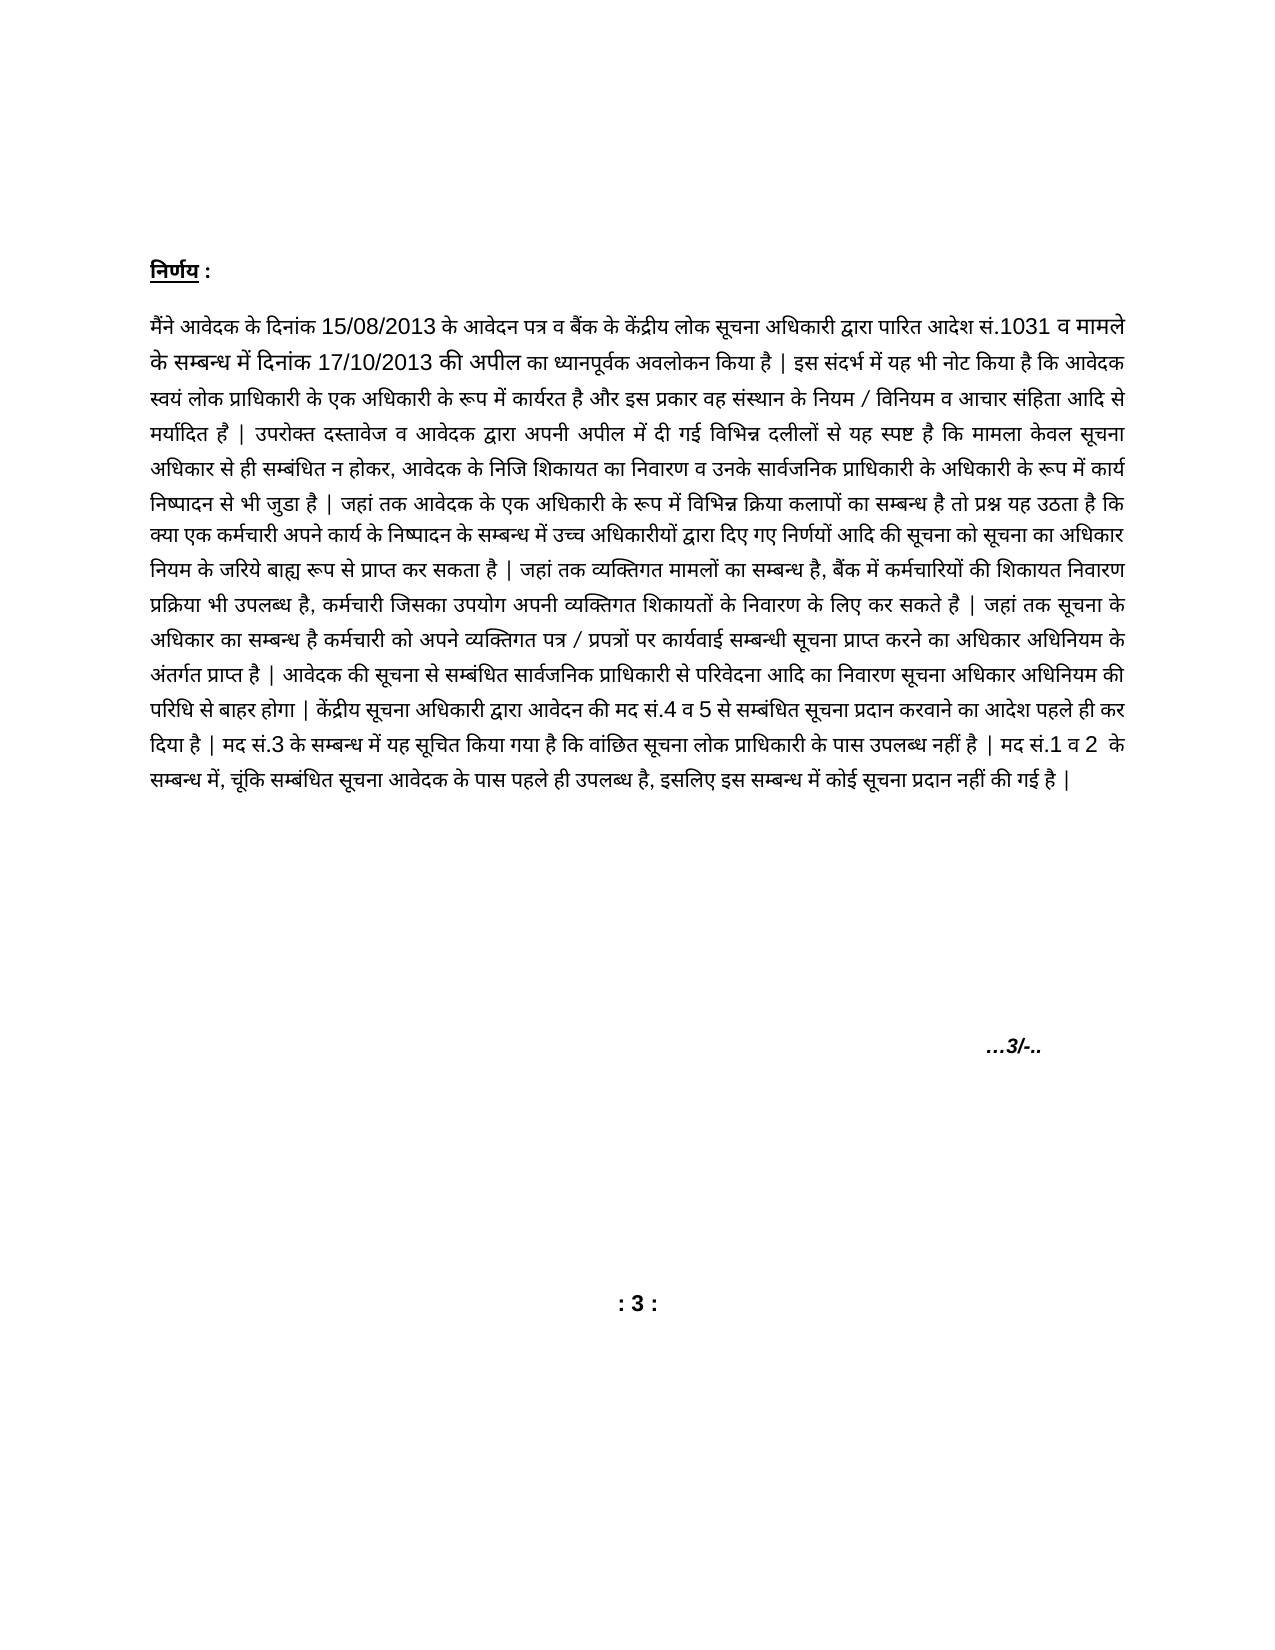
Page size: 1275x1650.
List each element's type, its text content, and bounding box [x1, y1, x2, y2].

text : 3 : [150, 1290, 1125, 1316]
text निर्णय : [150, 256, 1125, 287]
text …3/-.. [150, 1034, 1125, 1058]
text मैंने आवेदक के दिनांक 15/08/2013 के आवेदन पत्र व बैंक के केंद्रीय लोक सूचना अधिकारी द्वारा पारित आदेश सं.1031 व मामले के सम्बन्ध में दिनांक 17/10/2013 की अपील का ध्यानपूर्वक अवलोकन किया है | इस संदर्भ में यह भी नोट किया है कि आवेदक स्वयं लोक प्राधिकारी के एक अधिकारी के रूप में कार्यरत है और इस प्रकार वह संस्थान के नियम / विनियम व आचार संहिता आदि से मर्यादित है | उपरोक्त दस्तावेज व आवेदक द्वारा अपनी अपील में दी गई विभिन्न दलीलों से यह स्पष्ट है कि मामला केवल सूचना अधिकार से ही सम्बंधित न होकर, आवेदक के निजि शिकायत का निवारण व उनके सार्वजनिक प्राधिकारी के अधिकारी के रूप में कार्य निष्पादन से भी जुडा है | जहां तक आवेदक के एक अधिकारी के रूप में विभिन्न क्रिया कलापों का सम्बन्ध है तो प्रश्न यह उठता है कि क्या एक कर्मचारी अपने कार्य के निष्पादन के सम्बन्ध में उच्च अधिकारीयों द्वारा दिए गए निर्णयों आदि की सूचना को सूचना का अधिकार नियम के जरिये बाह्य रूप से प्राप्त कर सकता है | जहां तक व्यक्तिगत मामलों का सम्बन्ध है, बैंक में कर्मचारियों की शिकायत निवारण प्रक्रिया भी उपलब्ध है, कर्मचारी जिसका उपयोग अपनी व्यक्तिगत शिकायतों के निवारण के लिए कर सकते है | जहां तक सूचना के अधिकार का सम्बन्ध है कर्मचारी को अपने व्यक्तिगत पत्र / प्रपत्रों पर कार्यवाई सम्बन्धी सूचना प्राप्त करने का अधिकार अधिनियम के अंतर्गत प्राप्त है | आवेदक की सूचना से सम्बंधित सार्वजनिक प्राधिकारी से परिवेदना आदि का निवारण सूचना अधिकार अधिनियम की परिधि से बाहर होगा | केंद्रीय सूचना अधिकारी द्वारा आवेदन की मद सं.4 व 5 से सम्बंधित सूचना प्रदान करवाने का आदेश पहले ही कर दिया है | मद सं.3 के सम्बन्ध में यह सूचित किया गया है कि वांछित सूचना लोक प्राधिकारी के पास उपलब्ध नहीं है | मद सं.1 व 2 के सम्बन्ध में, चूंकि सम्बंधित सूचना आवेदक के पास पहले ही उपलब्ध है, इसलिए इस सम्बन्ध में कोई सूचना प्रदान नहीं की गई है | [150, 312, 1125, 796]
